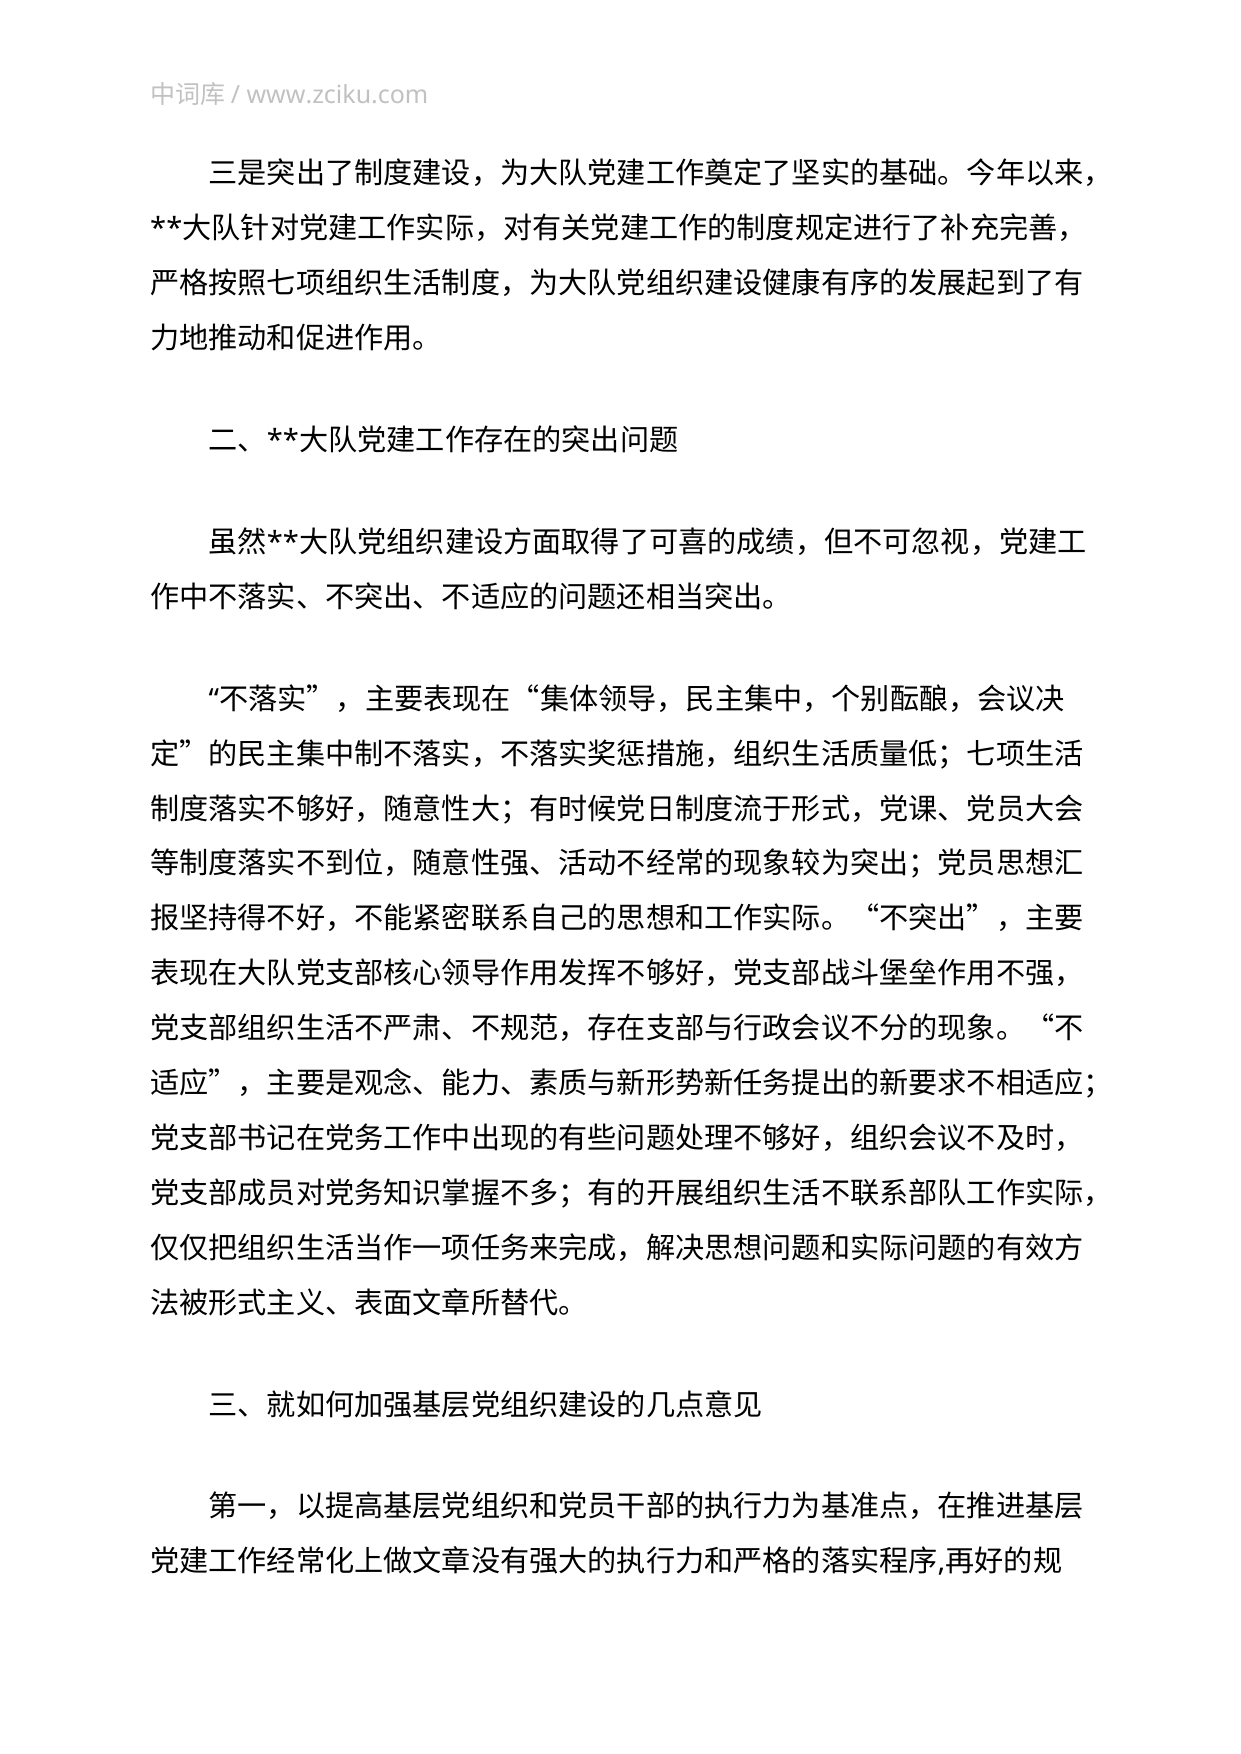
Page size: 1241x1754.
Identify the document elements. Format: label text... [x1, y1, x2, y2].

text 三、就如何加强基层党组织建设的几点意见 [150, 1381, 1090, 1423]
text 虽然**大队党组织建设方面取得了可喜的成绩，但不可忽视，党建工作中不落实、不突出、不适应的问题还相当突出。 [150, 518, 1090, 616]
text 三是突出了制度建设，为大队党建工作奠定了坚实的基础。今年以来，**大队针对党建工作实际，对有关党建工作的制度规定进行了补充完善，严格按照七项组织生活制度，为大队党组织建设健康有序的发展起到了有力地推动和促进作用。 [150, 150, 1090, 357]
text “不落实”，主要表现在“集体领导，民主集中，个别酝酿，会议决定”的民主集中制不落实，不落实奖惩措施，组织生活质量低；七项生活制度落实不够好，随意性大；有时候党日制度流于形式，党课、党员大会等制度落实不到位，随意性强、活动不经常的现象较为突出；党员思想汇报坚持得不好，不能紧密联系自己的思想和工作实际。“不突出”，主要表现在大队党支部核心领导作用发挥不够好，党支部战斗堡垒作用不强，党支部组织生活不严肃、不规范，存在支部与行政会议不分的现象。“不适应”，主要是观念、能力、素质与新形势新任务提出的新要求不相适应；党支部书记在党务工作中出现的有些问题处理不够好，组织会议不及时，党支部成员对党务知识掌握不多；有的开展组织生活不联系部队工作实际，仅仅把组织生活当作一项任务来完成，解决思想问题和实际问题的有效方法被形式主义、表面文章所替代。 [150, 675, 1090, 1322]
text 二、**大队党建工作存在的突出问题 [150, 417, 1090, 459]
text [150, 1483, 1090, 1580]
